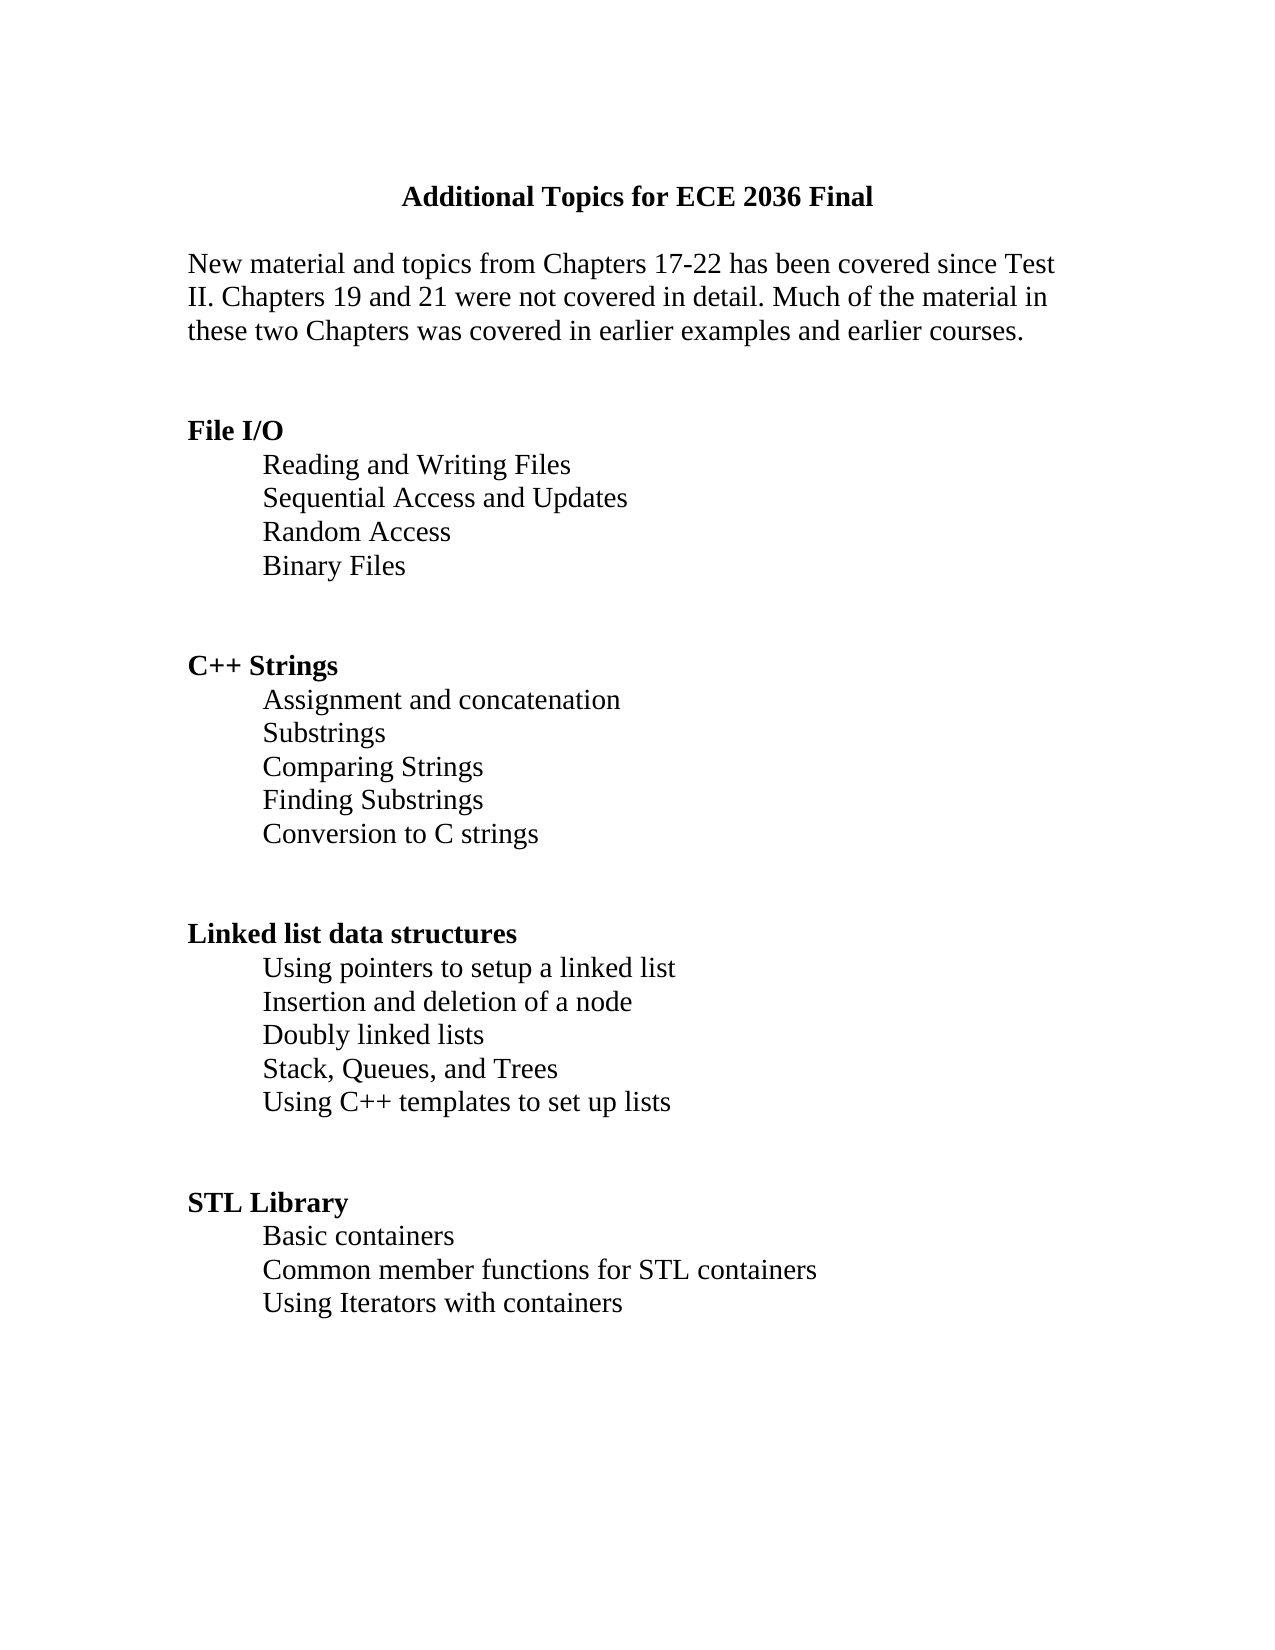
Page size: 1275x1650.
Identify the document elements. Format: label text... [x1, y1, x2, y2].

text Linked list data structures [187, 917, 1087, 950]
text Comparing Strings [187, 749, 1087, 782]
text STL Library [187, 1185, 1087, 1218]
text Reading and Writing Files [187, 447, 1087, 481]
text Random Access [187, 514, 1087, 548]
text Basic containers [262, 1218, 1087, 1252]
text Doubly linked lists [262, 1017, 1087, 1051]
text Finding Substrings [187, 782, 1087, 816]
text File I/O [187, 413, 1087, 447]
text New material and topics from Chapters 17-22 has been covered since Test II. Chapters 19 and 21 were not covered in detail. Much of the material in these two Chapters was covered in earlier examples and earlier courses. [187, 246, 1087, 346]
text Conversion to C strings [187, 816, 1087, 849]
text Binary Files [187, 548, 1087, 581]
text Sequential Access and Updates [187, 481, 1087, 514]
text Using pointers to setup a linked list [187, 950, 1087, 984]
text Common member functions for STL containers [262, 1252, 1087, 1286]
text Insertion and deletion of a node [262, 984, 1087, 1017]
text C++ Strings [187, 648, 1087, 682]
text Stack, Queues, and Trees [262, 1051, 1087, 1084]
text Using C++ templates to set up lists [262, 1084, 1087, 1118]
text Using Iterators with containers [262, 1286, 1087, 1319]
text Substrings [187, 715, 1087, 749]
text Additional Topics for ECE 2036 Final [187, 179, 1087, 212]
text Assignment and concatenation [187, 682, 1087, 715]
